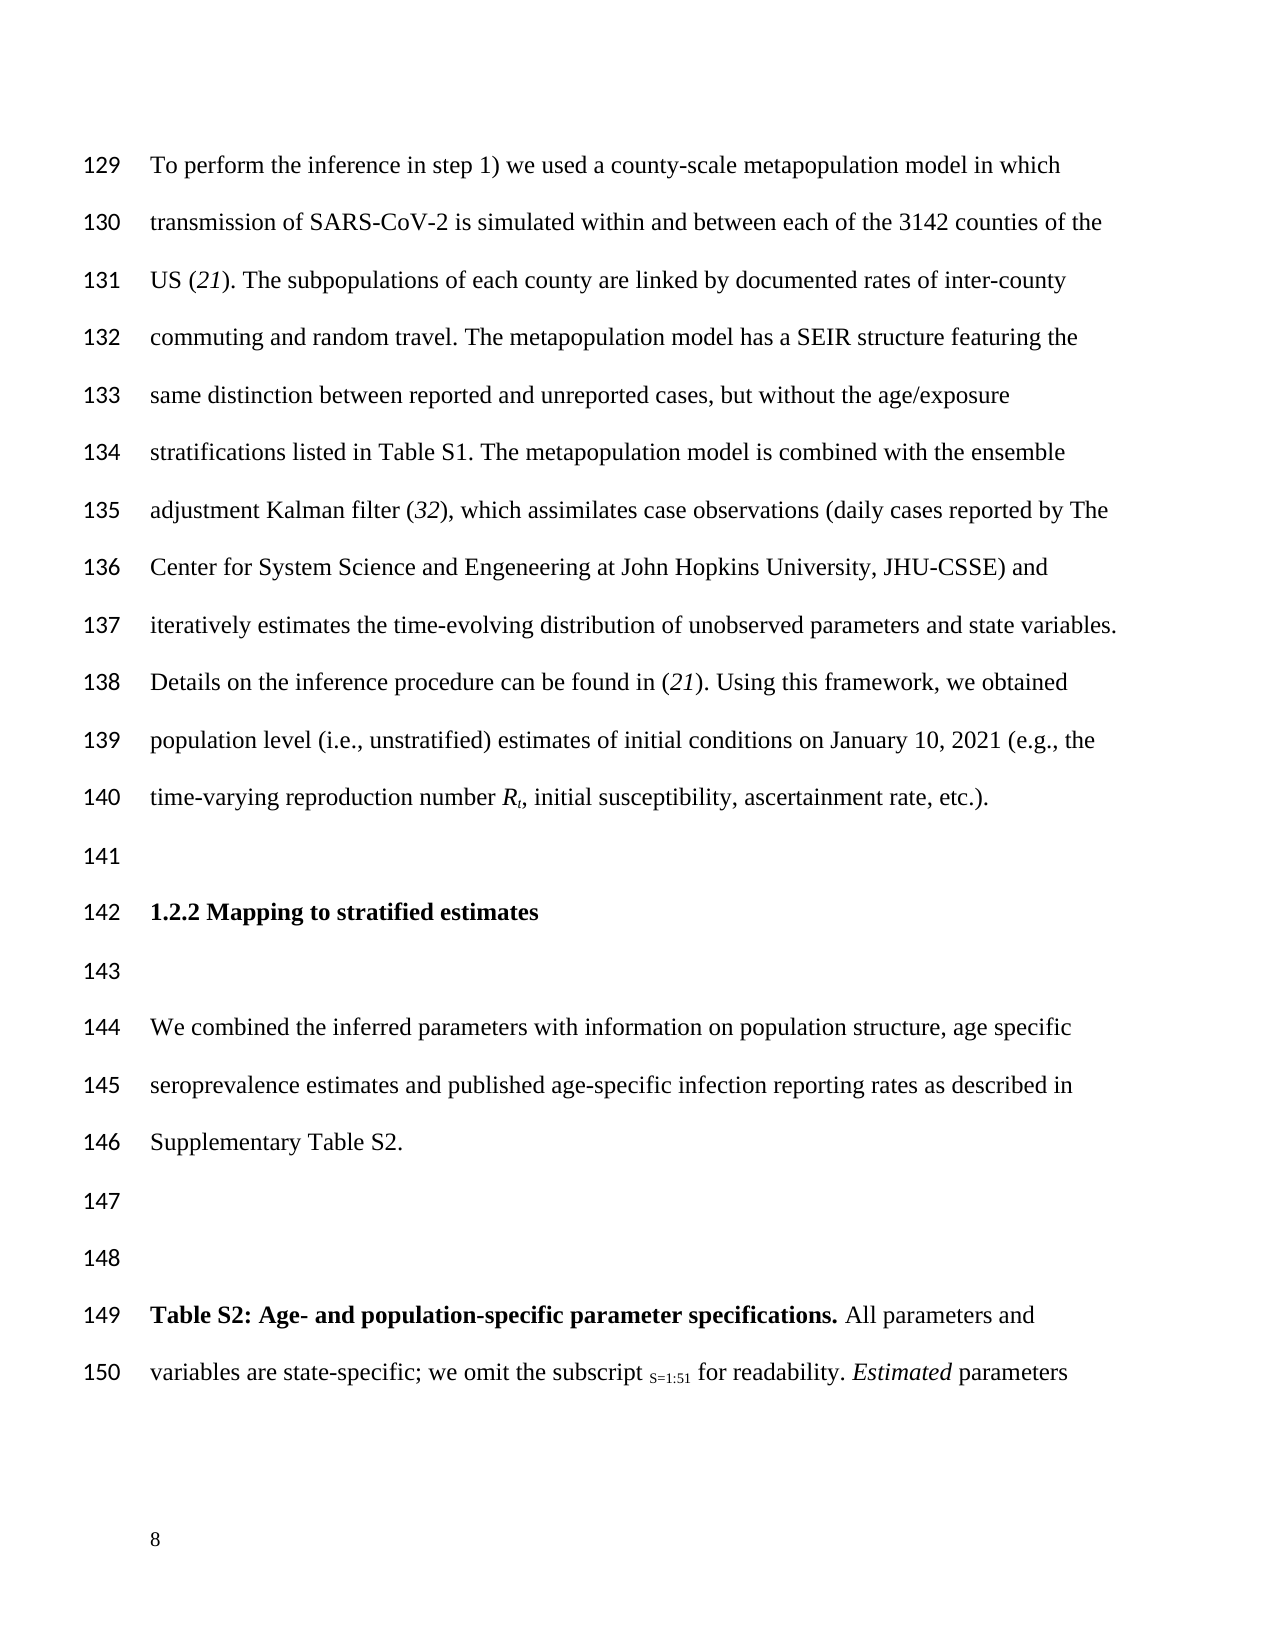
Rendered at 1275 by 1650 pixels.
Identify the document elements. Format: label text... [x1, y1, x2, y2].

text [150, 1300, 1121, 1386]
list To perform the inference in step 1) we used a county-scale metapopulation model in which transmission of SARS-CoV-2 is simulated within and between each of the 3142 counties of the US (21). The subpopulations of each county are linked by documented rates of inter-county commuting and random travel. The metapopulation model has a SEIR structure featuring the same distinction between reported and unreported cases, but without the age/exposure stratifications listed in Table S1. The metapopulation model is combined with the ensemble adjustment Kalman filter (32), which assimilates case observations (daily cases reported by The Center for System Science and Engeneering at John Hopkins University, JHU-CSSE) and iteratively estimates the time-evolving distribution of unobserved parameters and state variables. Details on the inference procedure can be found in (21). Using this framework, we obtained population level (i.e., unstratified) estimates of initial conditions on January 10, 2021 (e.g., the time-varying reproduction number Rt, initial susceptibility, ascertainment rate, etc.). [150, 150, 1121, 811]
text 1.2.2 Mapping to stratified estimates [150, 897, 1121, 926]
text We combined the inferred parameters with information on population structure, age specific seroprevalence estimates and published age-specific infection reporting rates as described in Supplementary Table S2. [150, 1012, 1121, 1156]
